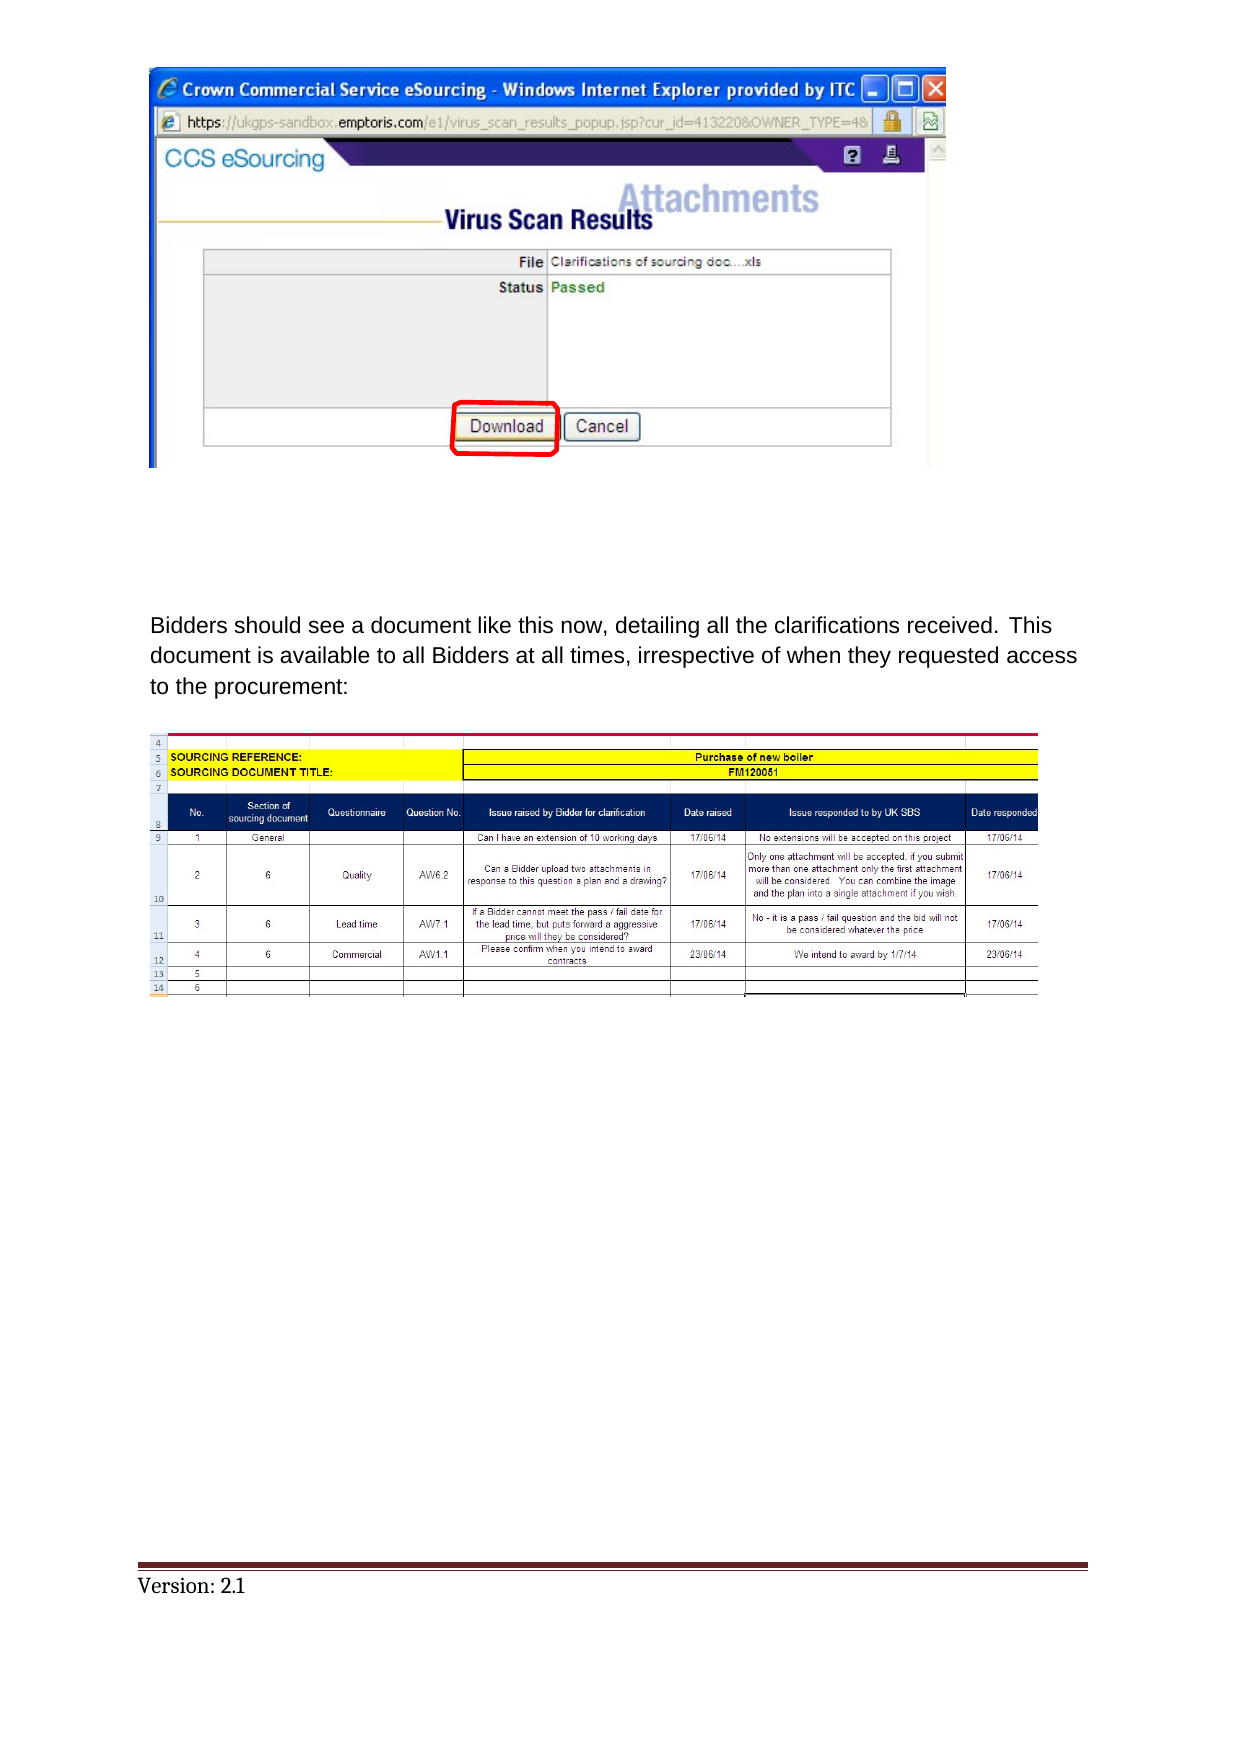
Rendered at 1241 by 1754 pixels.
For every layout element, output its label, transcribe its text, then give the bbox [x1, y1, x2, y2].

text Bidders should see a document like this now, detailing all the clarifications received. This document is available to all Bidders at all times, irrespective of when they requested access to the procurement: [150, 612, 1078, 699]
picture [149, 733, 1038, 997]
picture [149, 67, 946, 468]
